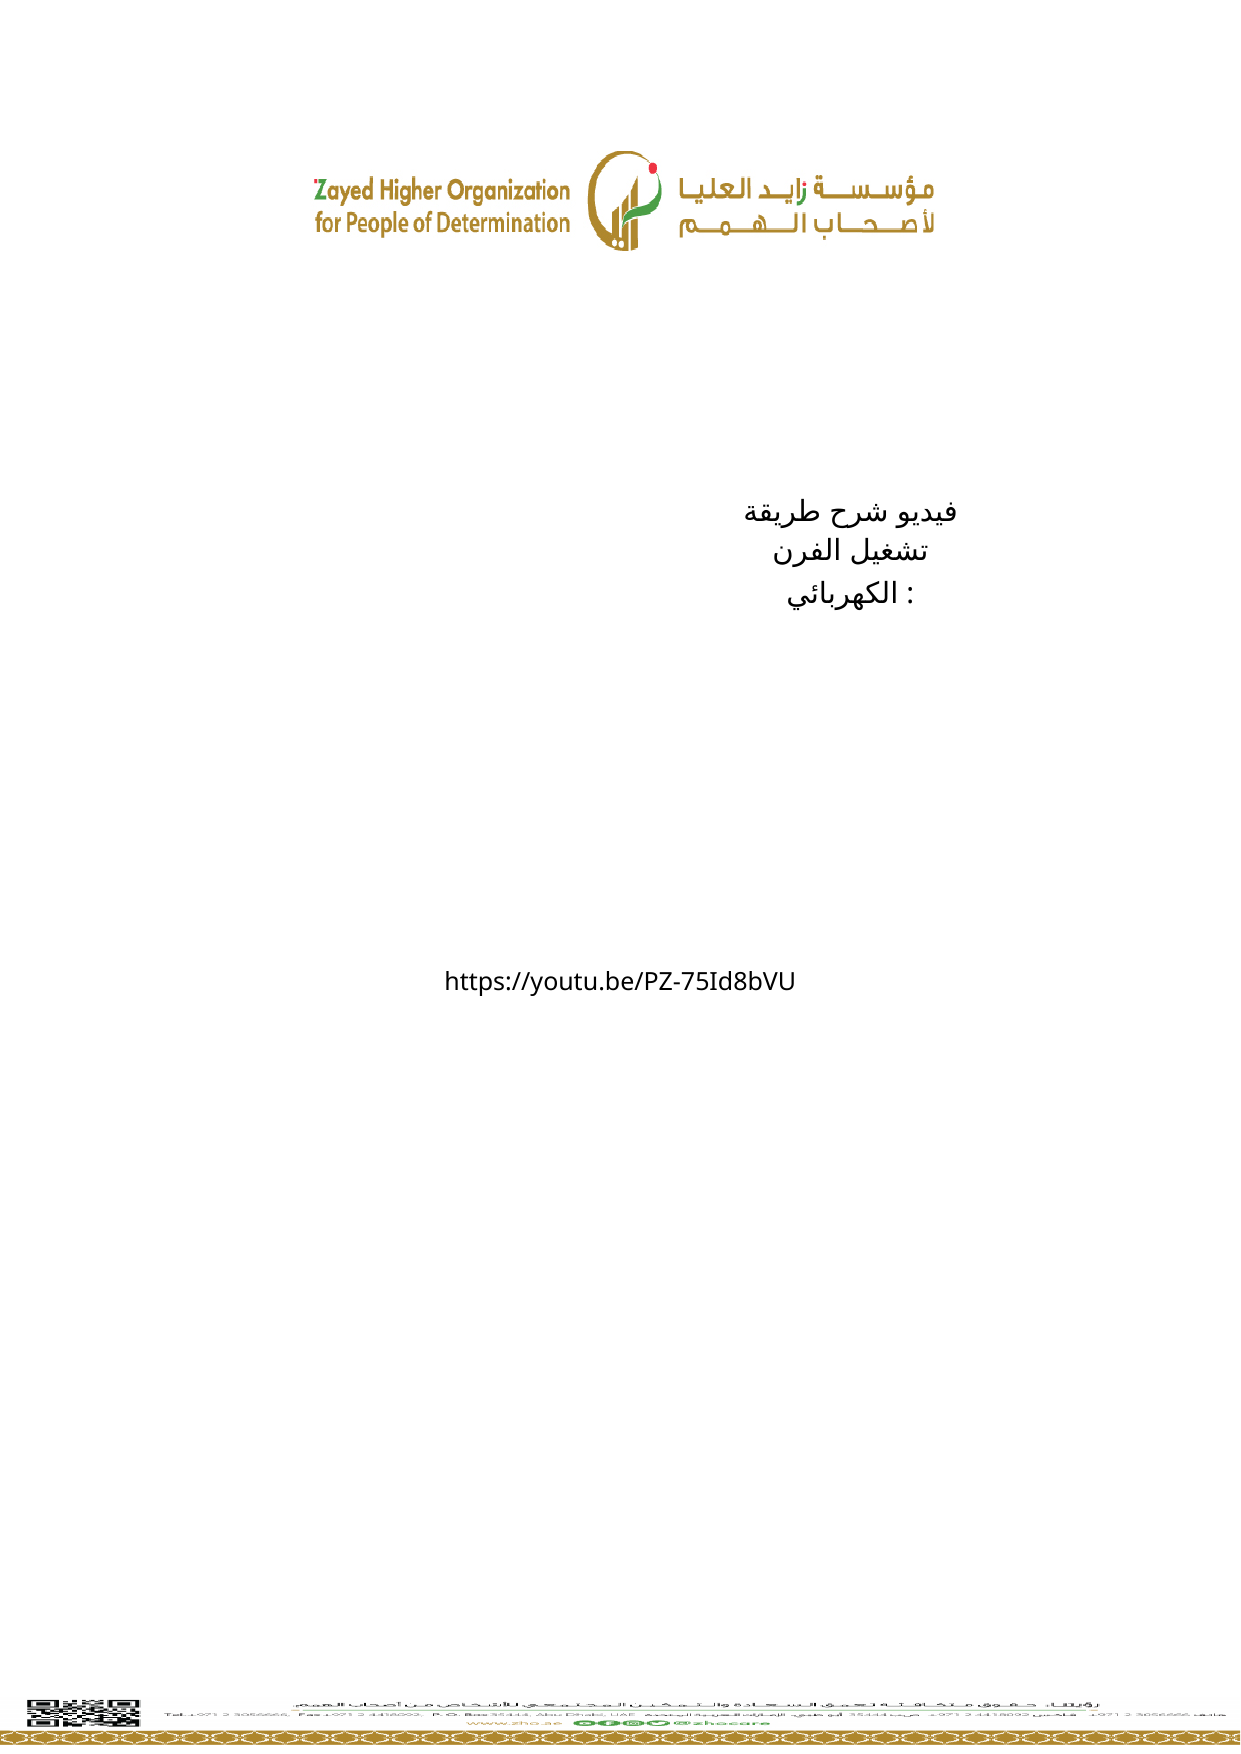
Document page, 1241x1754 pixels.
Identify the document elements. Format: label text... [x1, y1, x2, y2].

picture [303, 151, 937, 254]
picture [0, 1696, 1241, 1745]
text https://youtu.be/PZ-75Id8bVU [150, 964, 1090, 998]
